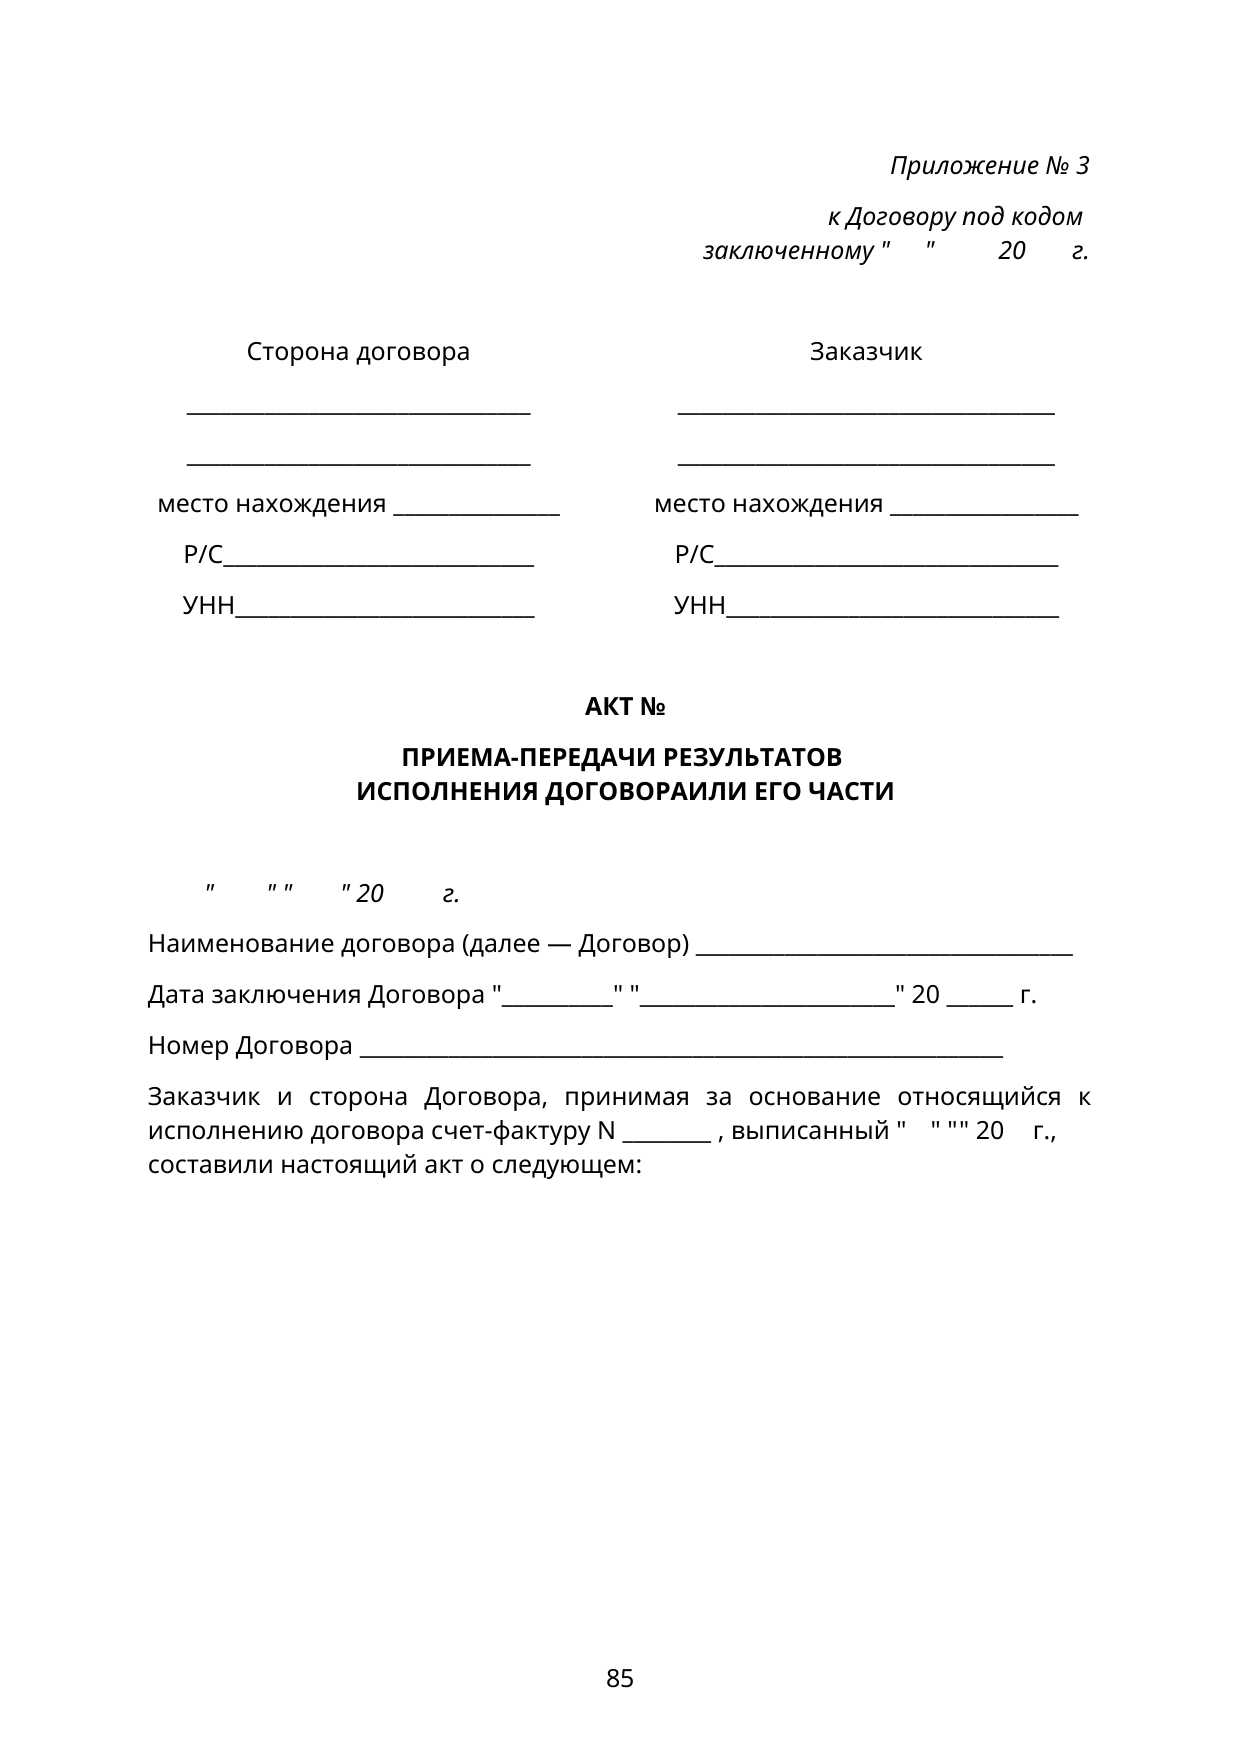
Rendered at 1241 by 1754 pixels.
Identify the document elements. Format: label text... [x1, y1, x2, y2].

text ПРИЕМА-ПЕРЕДАЧИ РЕЗУЛЬТАТОВ ИСПОЛНЕНИЯ ДОГОВОРАИЛИ ЕГО ЧАСТИ [207, 740, 1044, 808]
text Наименование договора (далее — Договор) __________________________________ [148, 926, 1092, 960]
table_header Сторона договора _______________________________ _______________________________ место нахождения _______________ Р/С____________________________ УНН___________________________ [112, 334, 605, 638]
text Дата заключения Договора "__________" "_______________________" 20 ______ г. [148, 977, 1092, 1011]
text АКТ № [207, 689, 1044, 723]
text Заказчик и сторона Договора, принимая за основание относящийся к исполнению договора счет-фактуру N ________ , выписанный " " " " 20 г., составили настоящий акт о следующем: [148, 1078, 1092, 1180]
table_header Заказчик __________________________________ __________________________________ место нахождения _________________ Р/С_______________________________ УНН______________________________ [605, 334, 1128, 638]
text Номер Договора __________________________________________________________ [148, 1027, 1092, 1062]
text Приложение № 3 [148, 148, 1092, 182]
text к Договору под кодом заключенному " " 20 г. [148, 198, 1092, 267]
text " " " " 20 г. [148, 875, 1092, 909]
